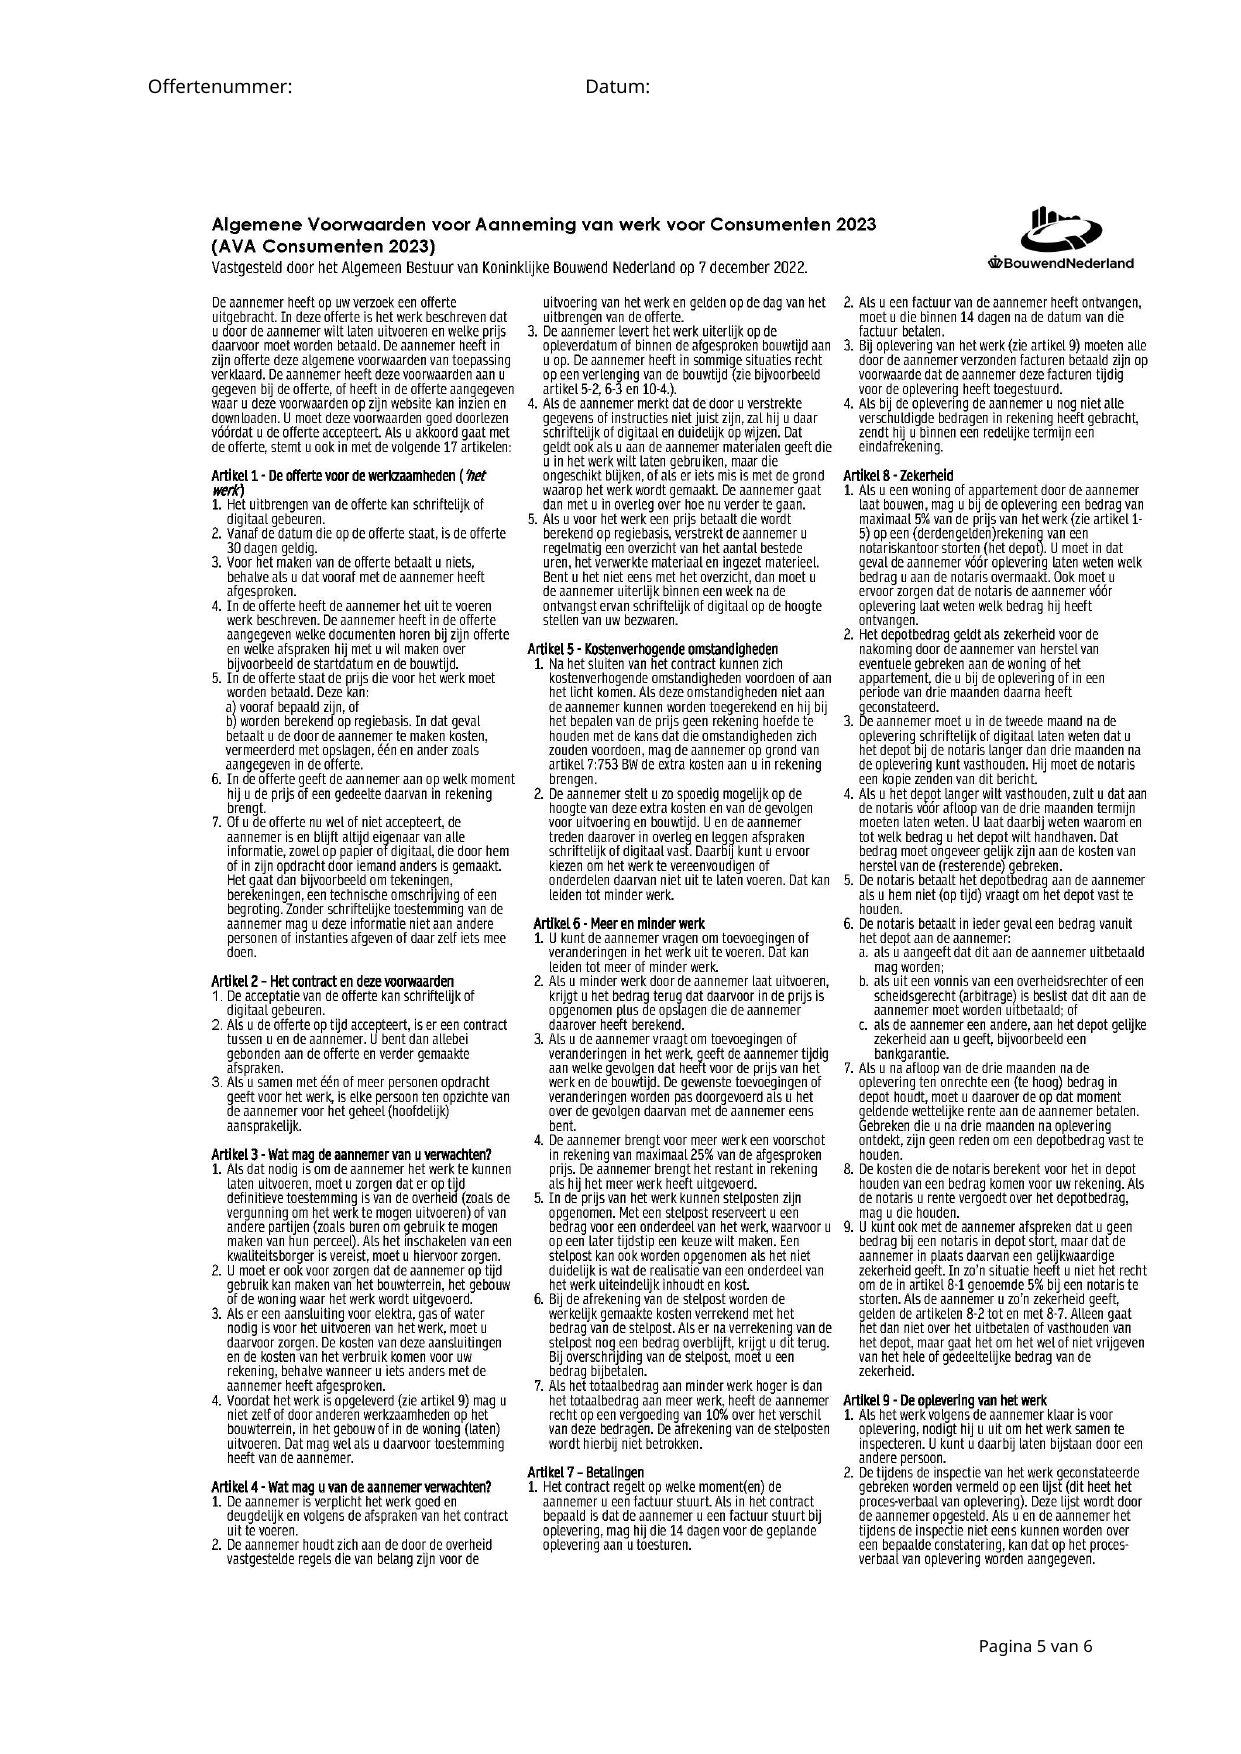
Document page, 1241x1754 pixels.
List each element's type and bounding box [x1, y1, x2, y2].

picture [147, 147, 1212, 1603]
